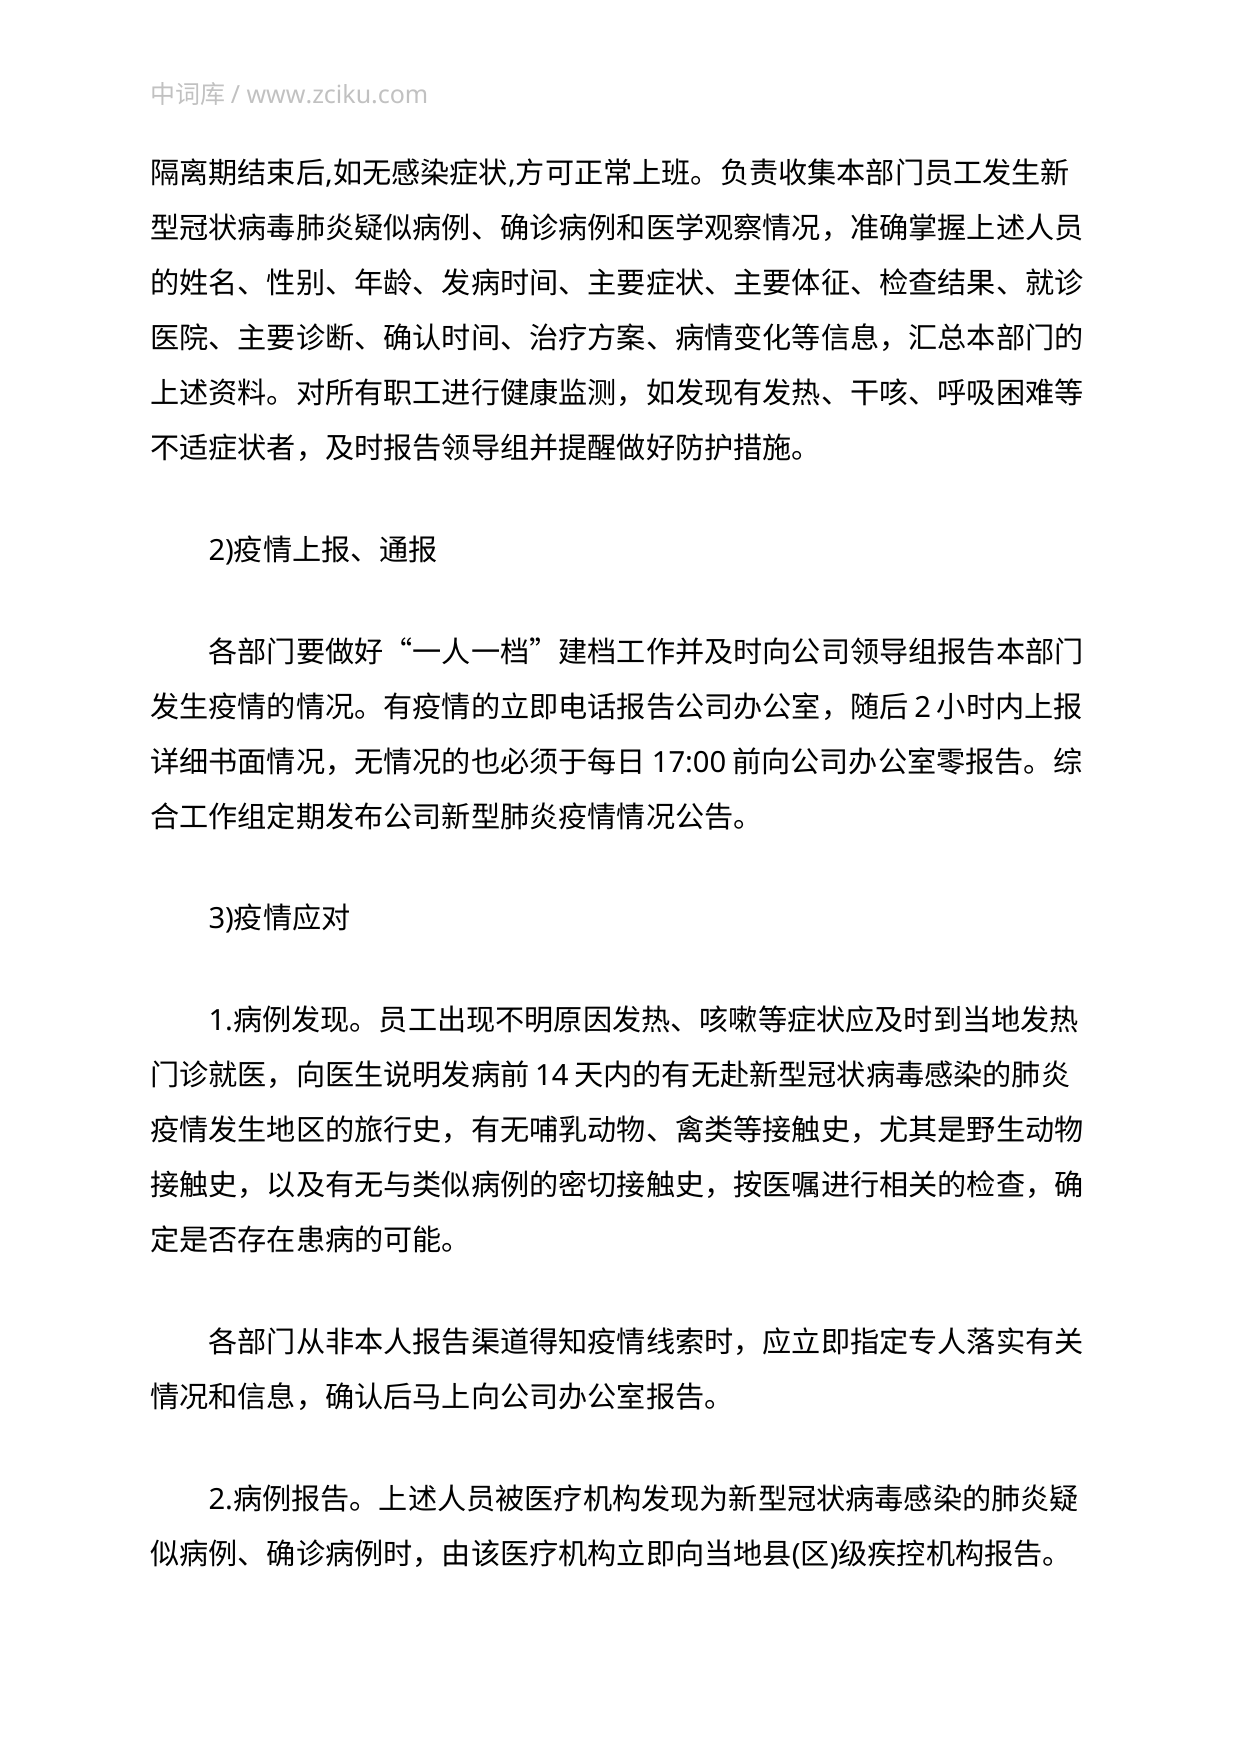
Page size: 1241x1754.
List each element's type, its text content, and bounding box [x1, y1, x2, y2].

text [150, 1475, 1090, 1573]
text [150, 150, 1090, 467]
text 1.病例发现。员工出现不明原因发热、咳嗽等症状应及时到当地发热门诊就医，向医生说明发病前14天内的有无赴新型冠状病毒感染的肺炎疫情发生地区的旅行史，有无哺乳动物、禽类等接触史，尤其是野生动物接触史，以及有无与类似病例的密切接触史，按医嘱进行相关的检查，确定是否存在患病的可能。 [150, 997, 1090, 1259]
text 3)疫情应对 [150, 895, 1090, 937]
text 2)疫情上报、通报 [150, 526, 1090, 569]
text 各部门从非本人报告渠道得知疫情线索时，应立即指定专人落实有关情况和信息，确认后马上向公司办公室报告。 [150, 1318, 1090, 1416]
text 各部门要做好“一人一档”建档工作并及时向公司领导组报告本部门发生疫情的情况。有疫情的立即电话报告公司办公室，随后2小时内上报详细书面情况，无情况的也必须于每日17:00前向公司办公室零报告。综合工作组定期发布公司新型肺炎疫情情况公告。 [150, 628, 1090, 836]
